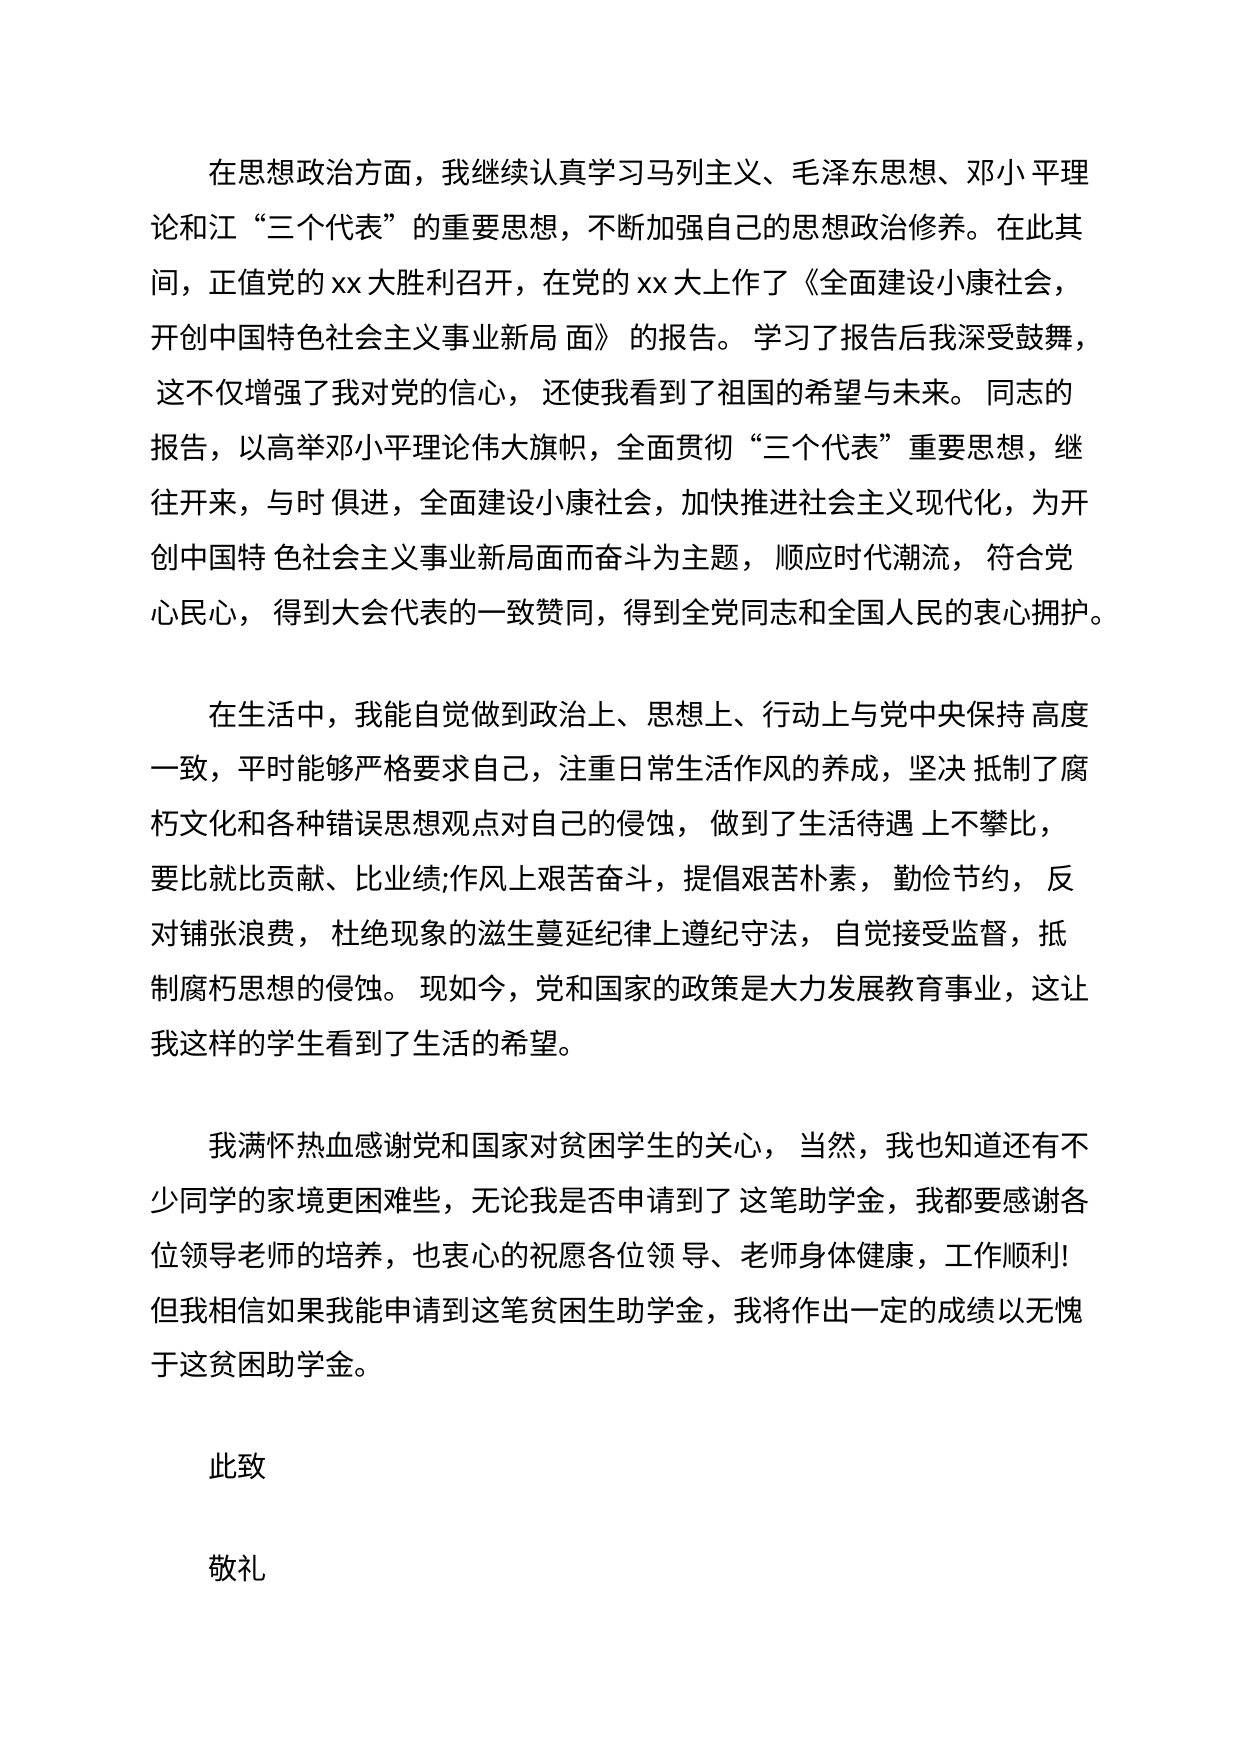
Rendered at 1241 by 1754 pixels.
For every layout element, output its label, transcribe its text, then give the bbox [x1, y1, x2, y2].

text 我满怀热血感谢党和国家对贫困学生的关心， 当然，我也知道还有不少同学的家境更困难些，无论我是否申请到了 这笔助学金，我都要感谢各位领导老师的培养，也衷心的祝愿各位领 导、老师身体健康，工作顺利!但我相信如果我能申请到这笔贫困生助学金，我将作出一定的成绩以无愧于这贫困助学金。 [150, 1122, 1090, 1384]
text 此致 [150, 1444, 1090, 1486]
text 敬礼 [150, 1546, 1090, 1588]
text 在生活中，我能自觉做到政治上、思想上、行动上与党中央保持 高度一致，平时能够严格要求自己，注重日常生活作风的养成，坚决 抵制了腐朽文化和各种错误思想观点对自己的侵蚀， 做到了生活待遇 上不攀比，要比就比贡献、比业绩;作风上艰苦奋斗，提倡艰苦朴素， 勤俭节约， 反对铺张浪费， 杜绝现象的滋生蔓延纪律上遵纪守法， 自觉接受监督，抵制腐朽思想的侵蚀。 现如今，党和国家的政策是大力发展教育事业，这让我这样的学生看到了生活的希望。 [150, 691, 1090, 1063]
text 在思想政治方面，我继续认真学习马列主义、毛泽东思想、邓小 平理论和江“三个代表”的重要思想，不断加强自己的思想政治修养。在此其间，正值党的xx大胜利召开，在党的 xx大上作了《全面建设小康社会，开创中国特色社会主义事业新局 面》 的报告。 学习了报告后我深受鼓舞， 这不仅增强了我对党的信心， 还使我看到了祖国的希望与未来。 同志的报告，以高举邓小平理论伟大旗帜，全面贯彻“三个代表”重要思想，继往开来，与时 俱进，全面建设小康社会，加快推进社会主义现代化，为开创中国特 色社会主义事业新局面而奋斗为主题， 顺应时代潮流， 符合党心民心， 得到大会代表的一致赞同，得到全党同志和全国人民的衷心拥护。 [150, 150, 1090, 632]
